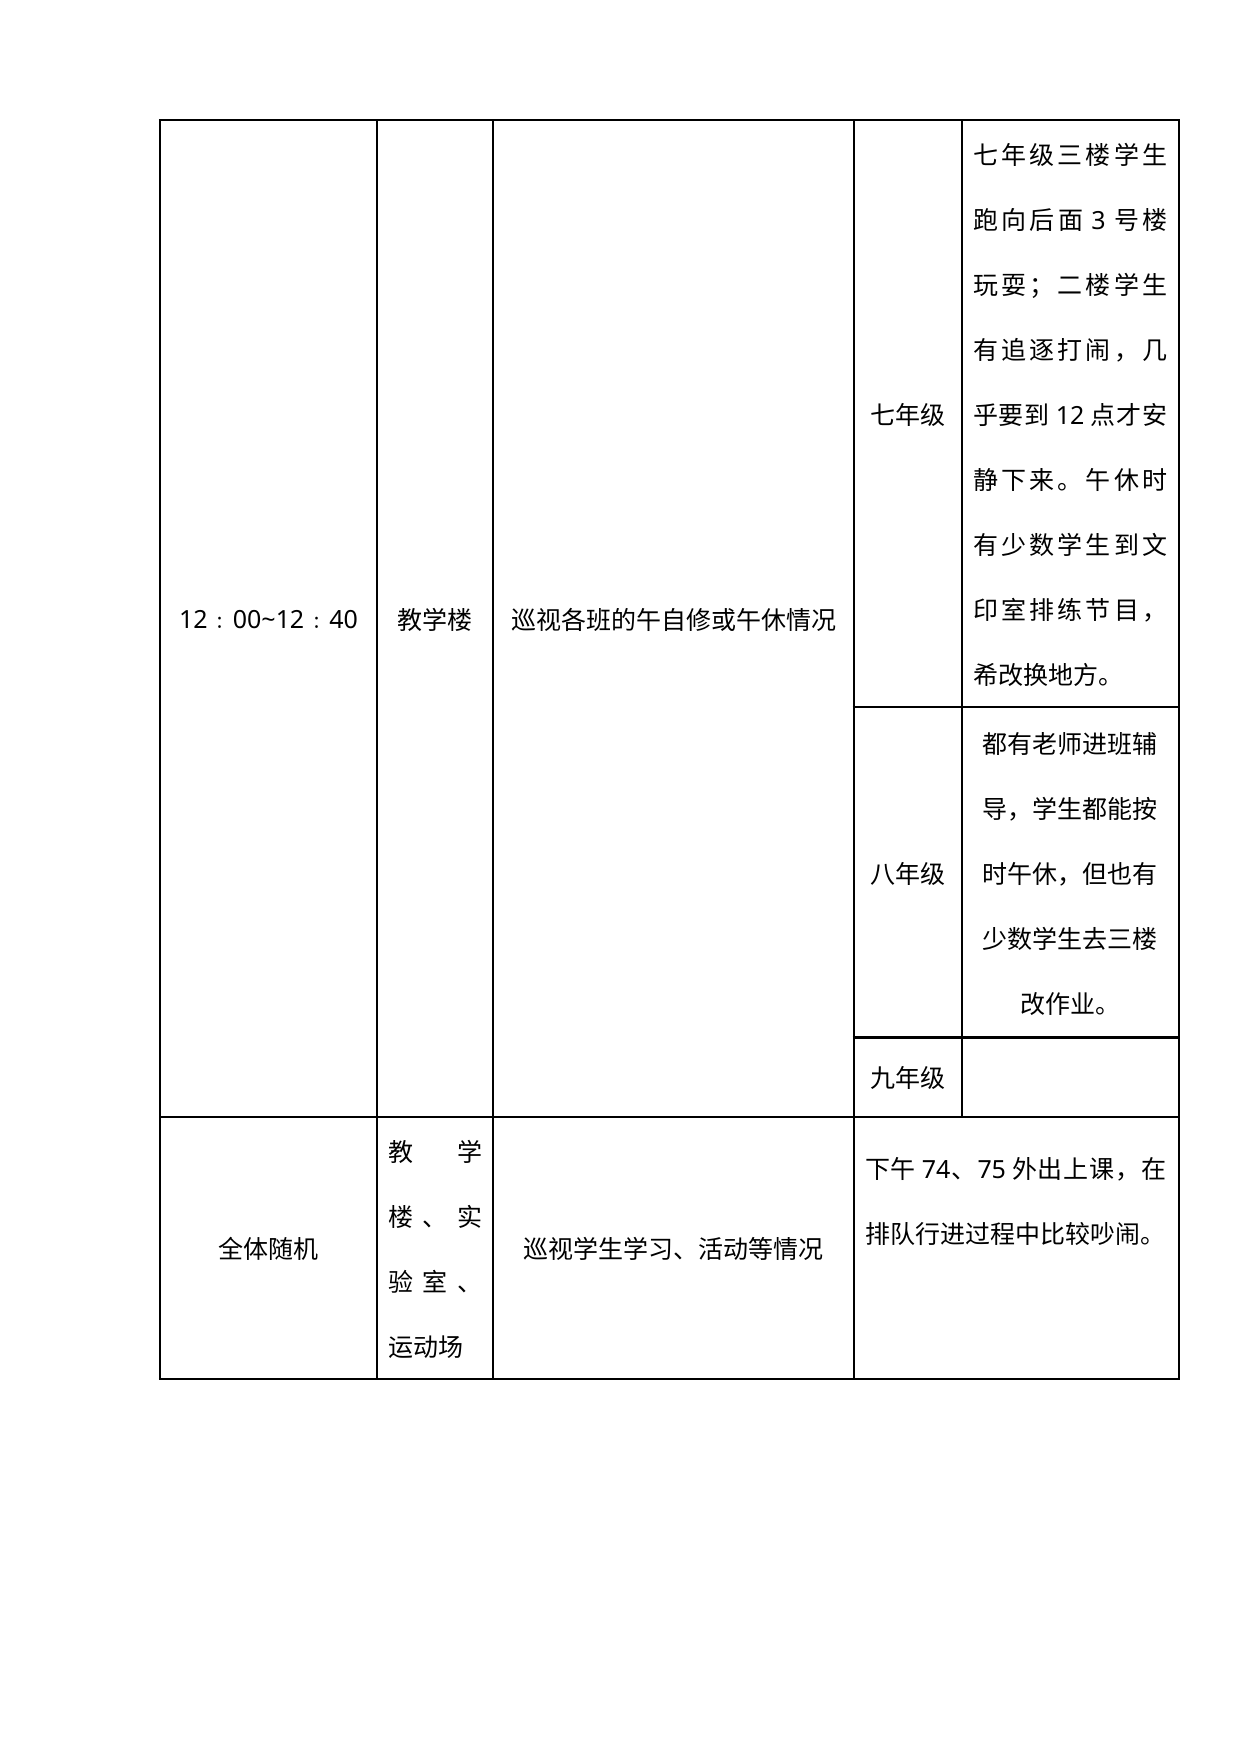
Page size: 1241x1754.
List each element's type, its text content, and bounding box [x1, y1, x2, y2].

table_cell 下午74、75外出上课，在排队行进过程中比较吵闹。 [855, 1118, 1178, 1378]
table_cell 九年级 [855, 1039, 961, 1116]
table_cell 七年级 [855, 121, 961, 706]
table_cell 八年级 [855, 708, 961, 1036]
table_cell 七年级三楼学生跑向后面3号楼玩耍；二楼学生有追逐打闹，几乎要到12点才安静下来。午休时有少数学生到文印室排练节目，希改换地方。 [963, 121, 1178, 706]
table_cell 都有老师进班辅导，学生都能按时午休，但也有少数学生去三楼改作业。 [963, 708, 1178, 1036]
table_cell 巡视各班的午自修或午休情况 [494, 121, 853, 1116]
table_cell [963, 1039, 1178, 1116]
table_cell 教学楼、实验室、运动场 [378, 1118, 492, 1378]
table_cell 12﹕00~12﹕40 [161, 121, 376, 1116]
table_cell 教学楼 [378, 121, 492, 1116]
table_cell 巡视学生学习、活动等情况 [494, 1118, 853, 1378]
table_cell 全体随机 [161, 1118, 376, 1378]
